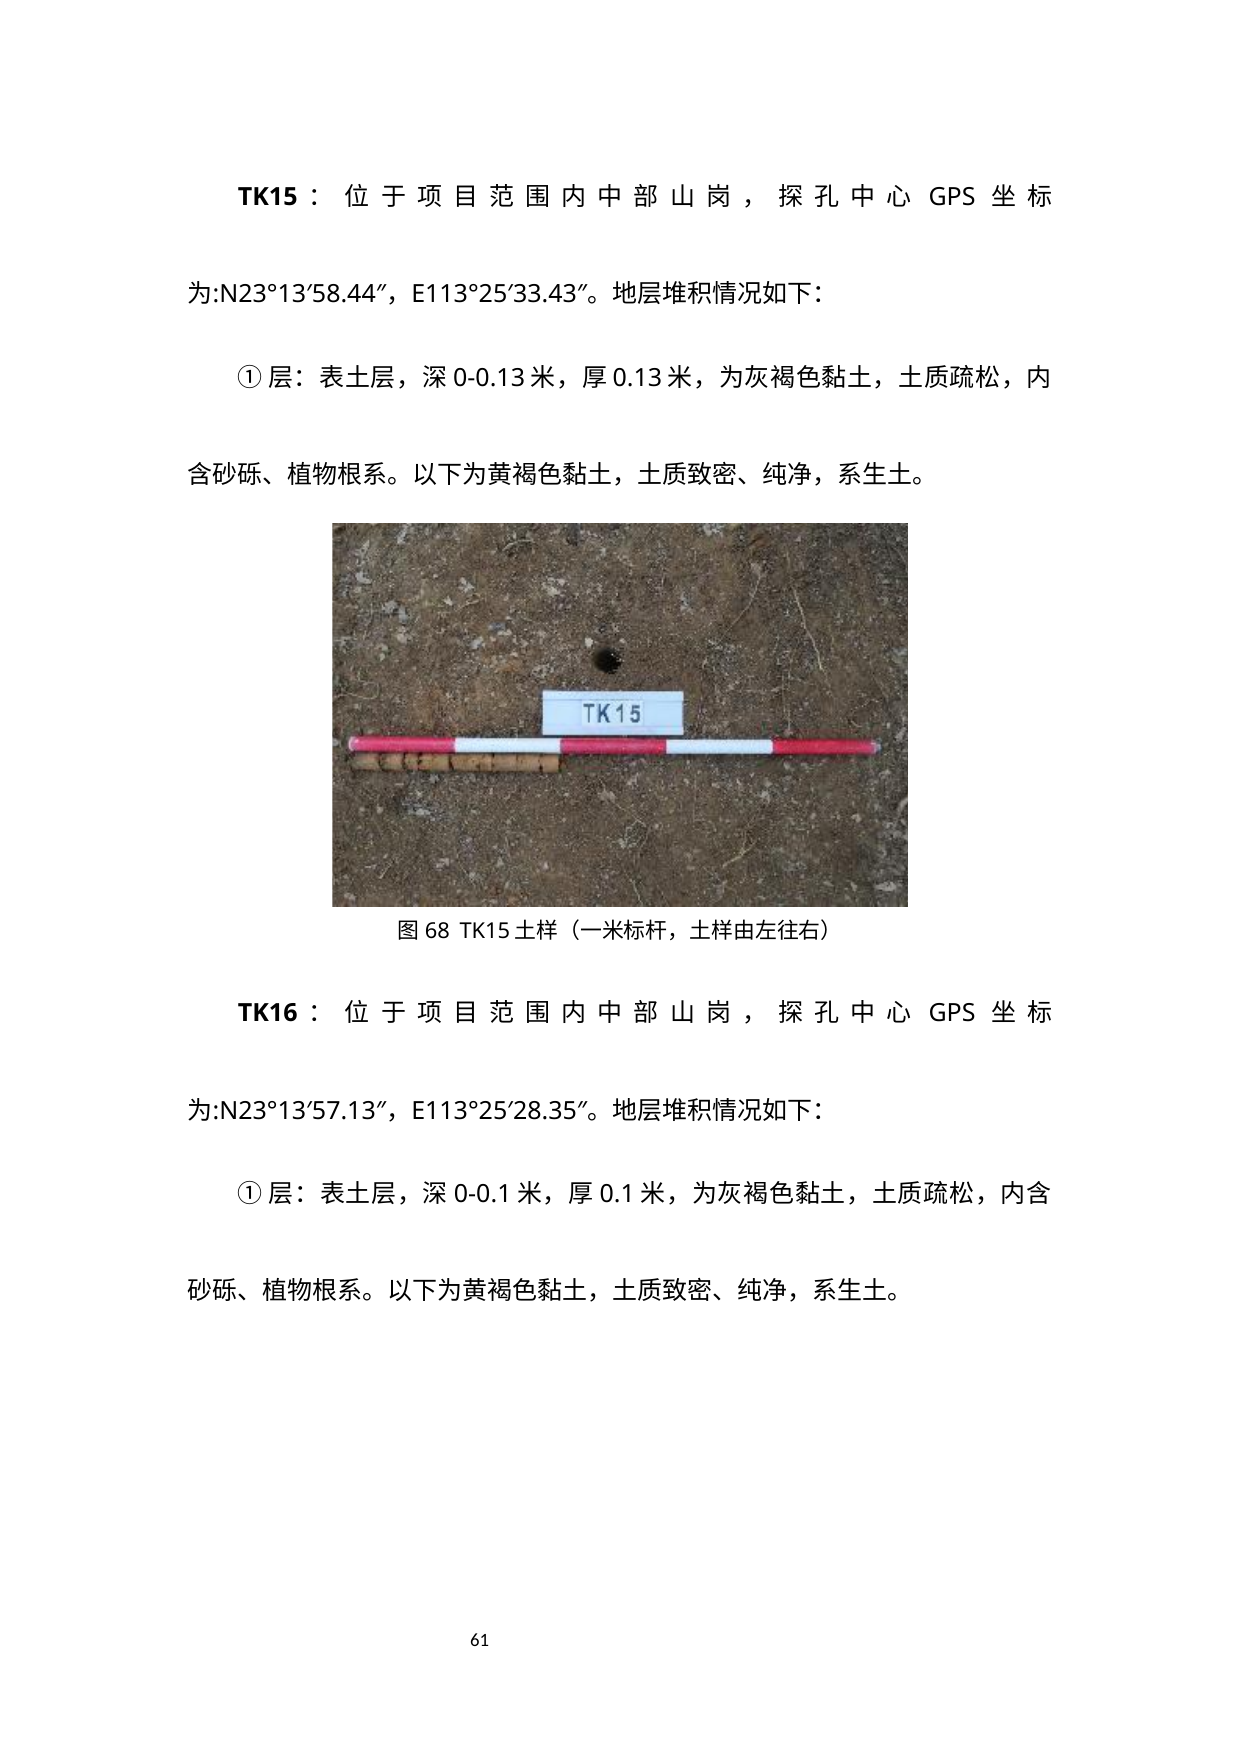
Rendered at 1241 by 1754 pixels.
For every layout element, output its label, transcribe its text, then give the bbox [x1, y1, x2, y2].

text TK15：位于项目范围内中部山岗，探孔中心GPS坐标为:N23°13′58.44″，E113°25′33.43″。地层堆积情况如下： [187, 162, 1053, 324]
text 图 68 TK15土样（一米标杆，土样由左往右） [187, 913, 1053, 946]
text ①层：表土层，深0-0.13米，厚0.13米，为灰褐色黏土，土质疏松，内含砂砾、植物根系。以下为黄褐色黏土，土质致密、纯净，系生土。 [187, 343, 1053, 505]
text TK16：位于项目范围内中部山岗，探孔中心GPS坐标为:N23°13′57.13″，E113°25′28.35″。地层堆积情况如下： [187, 978, 1053, 1141]
picture [332, 523, 908, 907]
text ①层：表土层，深0-0.1米，厚0.1米，为灰褐色黏土，土质疏松，内含砂砾、植物根系。以下为黄褐色黏土，土质致密、纯净，系生土。 [187, 1159, 1053, 1321]
